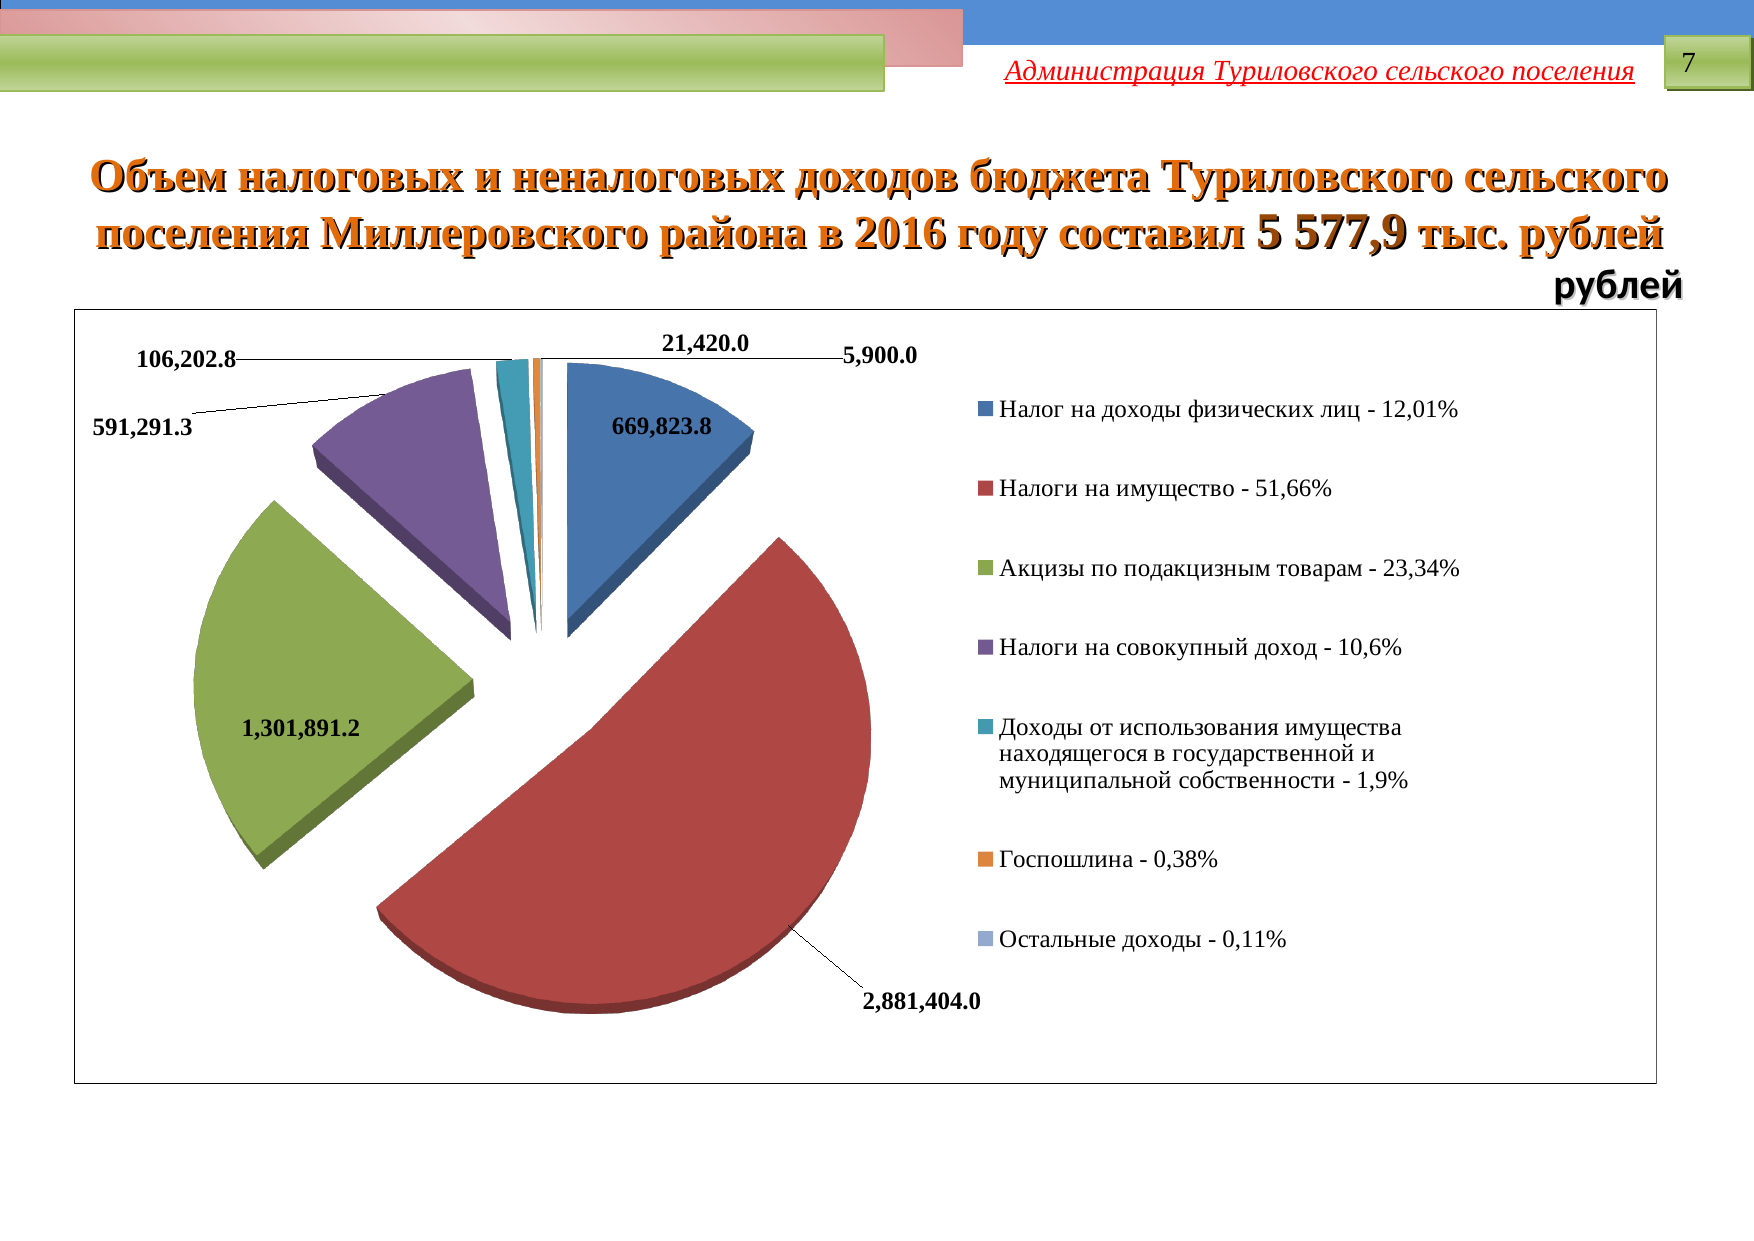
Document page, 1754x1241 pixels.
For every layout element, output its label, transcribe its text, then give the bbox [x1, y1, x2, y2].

text рублей [74, 258, 1683, 309]
text Объем налоговых и неналоговых доходов бюджета Туриловского сельского поселения Миллеровского района в 2016 году составил 5 577,9 тыс. рублей [74, 148, 1683, 258]
